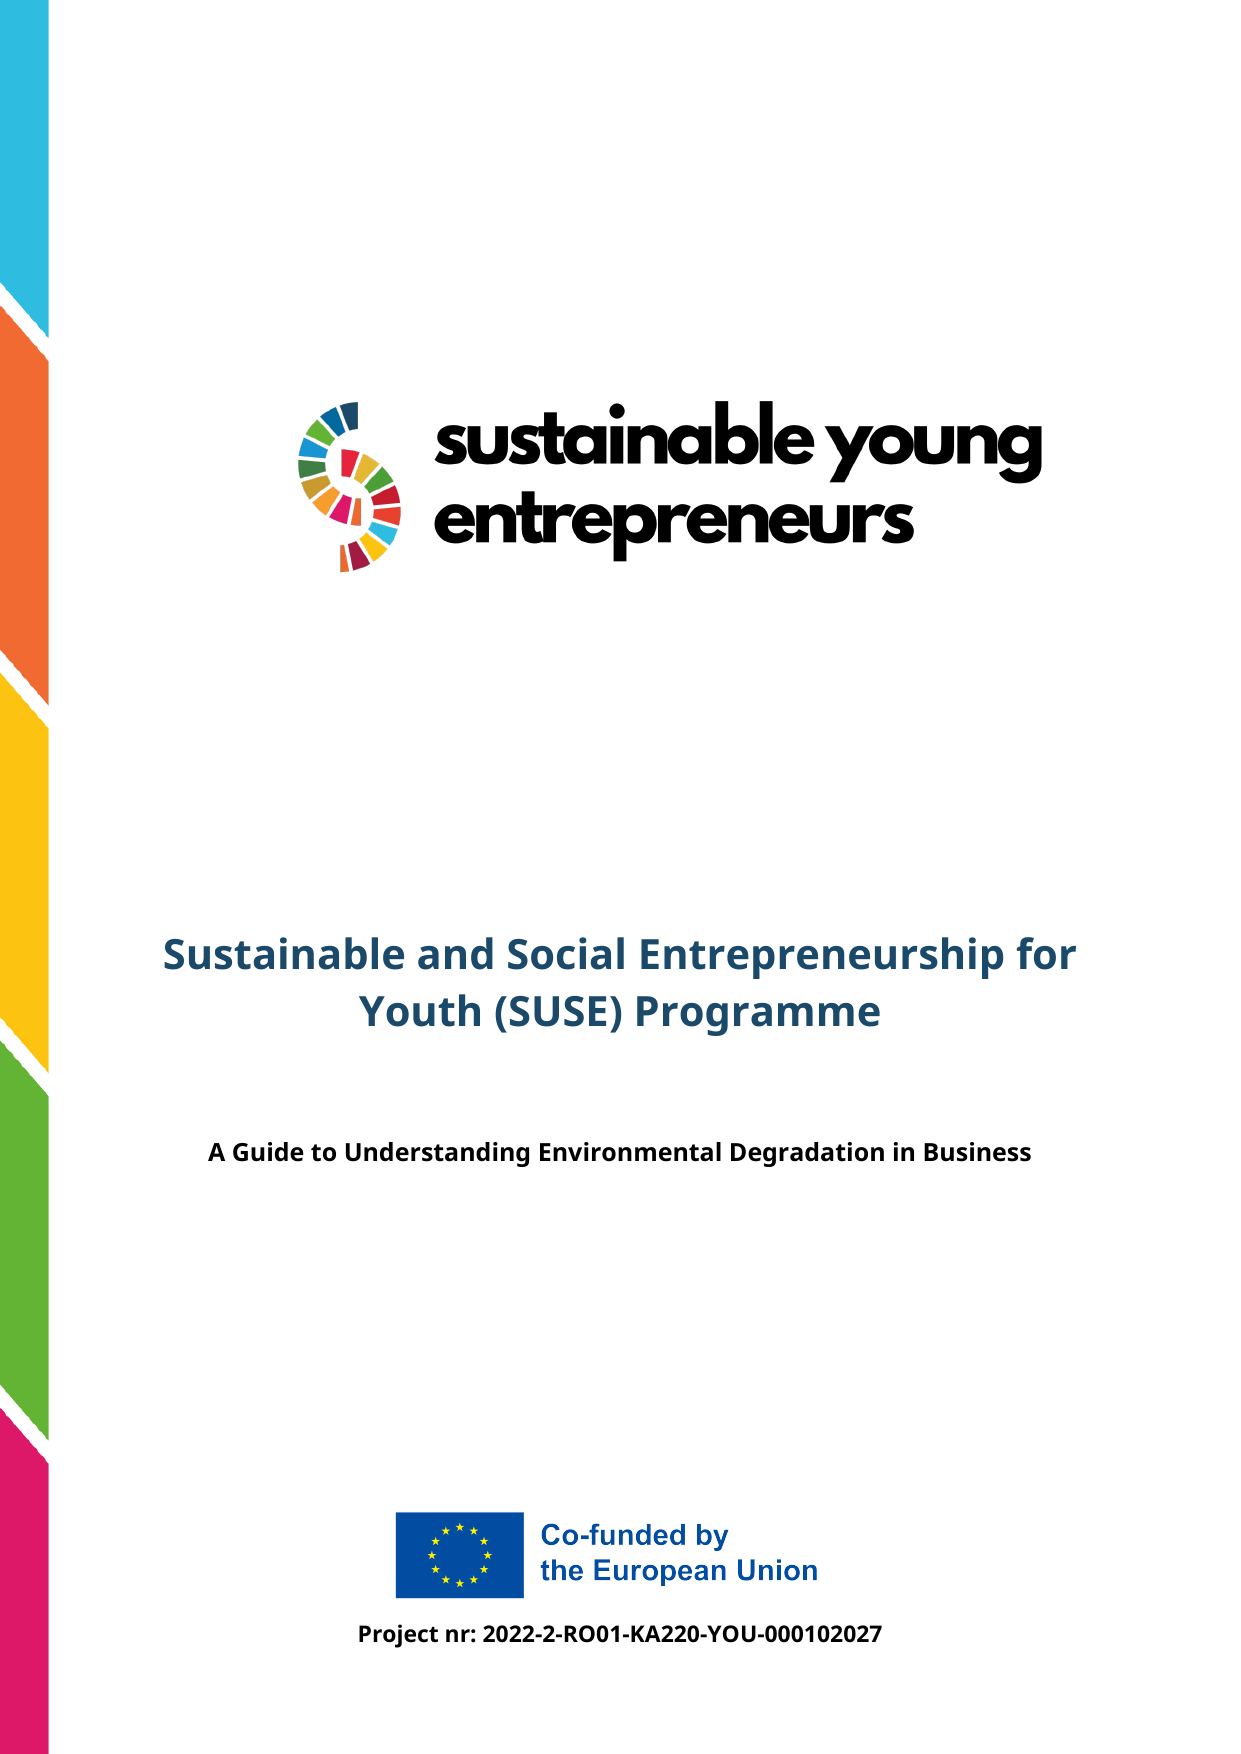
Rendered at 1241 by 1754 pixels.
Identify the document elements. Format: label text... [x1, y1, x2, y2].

text Sustainable and Social Entrepreneurship for Youth (SUSE) Programme [148, 924, 1093, 1038]
text A Guide to Understanding Environmental Degradation in Business [148, 1134, 1093, 1169]
picture [0, 0, 1241, 1754]
